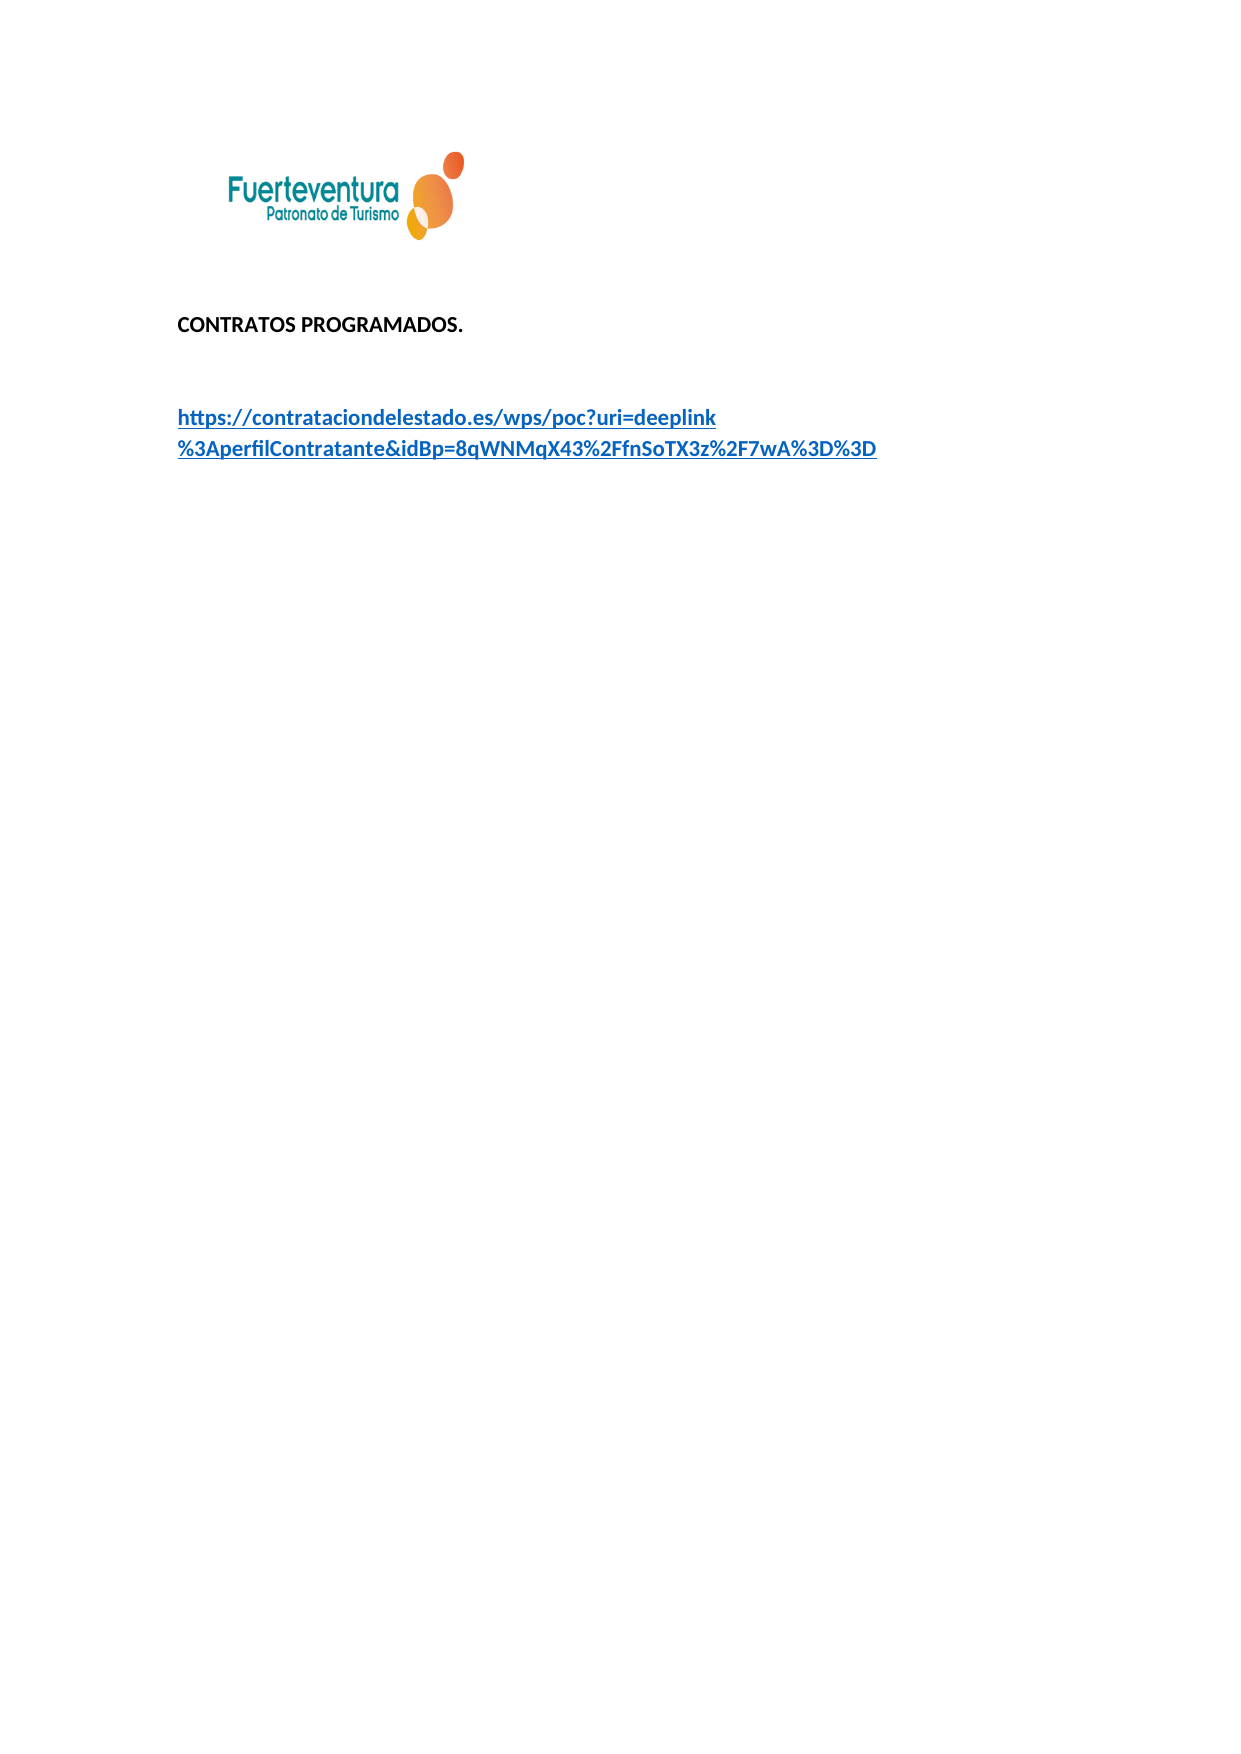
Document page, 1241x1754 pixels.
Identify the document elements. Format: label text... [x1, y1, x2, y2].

text https://contrataciondelestado.es/wps/poc?uri=deeplink%3AperfilContratante&idBp=8qWNMqX43%2FfnSoTX3z%2F7wA%3D%3D [177, 403, 1063, 462]
picture [177, 147, 517, 244]
text CONTRATOS PROGRAMADOS. [177, 310, 1063, 338]
